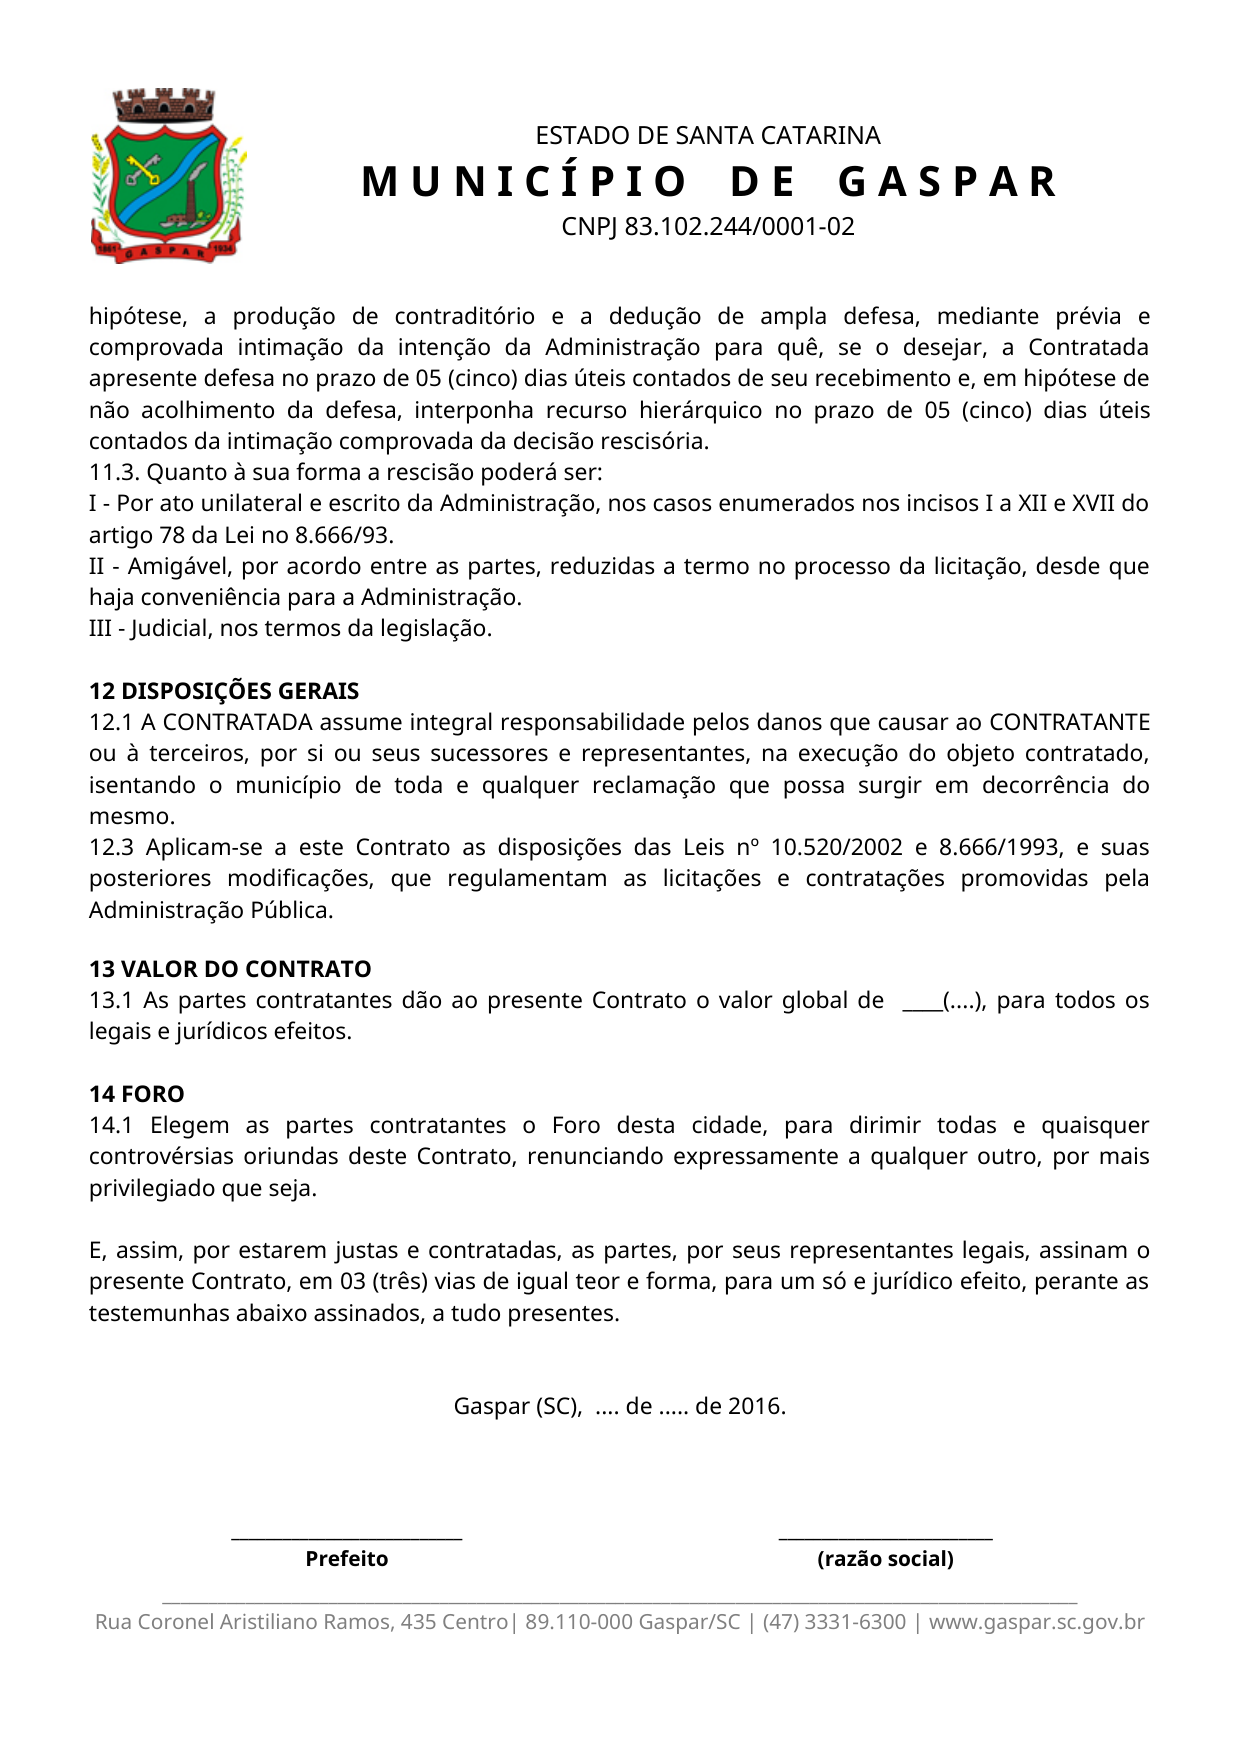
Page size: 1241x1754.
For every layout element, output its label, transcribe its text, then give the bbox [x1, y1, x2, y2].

text Gaspar (SC), .... de ..... de 2016. [89, 1390, 1152, 1422]
text 14 FORO [89, 1078, 1152, 1109]
table_header ___________________________ Prefeito CONTRATANTE [78, 1515, 616, 1572]
text 14.1 Elegem as partes contratantes o Foro desta cidade, para dirimir todas e quaisquer controvérsias oriundas deste Contrato, renunciando expressamente a qualquer outro, por mais privilegiado que seja. [89, 1109, 1152, 1203]
text II - Amigável, por acordo entre as partes, reduzidas a termo no processo da licitação, desde que haja conveniência para a Administração. [89, 550, 1152, 612]
text 13.1 As partes contratantes dão ao presente Contrato o valor global de ____(....), para todos os legais e jurídicos efeitos. [89, 984, 1152, 1047]
text III - Judicial, nos termos da legislação. [89, 612, 1152, 643]
text E, assim, por estarem justas e contratadas, as partes, por seus representantes legais, assinam o presente Contrato, em 03 (três) vias de igual teor e forma, para um só e jurídico efeito, perante as testemunhas abaixo assinados, a tudo presentes. [89, 1234, 1152, 1328]
picture [91, 88, 247, 264]
text 11.3. Quanto à sua forma a rescisão poderá ser: [89, 456, 1152, 487]
text 12 DISPOSIÇÕES GERAIS [89, 675, 1152, 706]
text 12.3 Aplicam-se a este Contrato as disposições das Leis nº 10.520/2002 e 8.666/1993, e suas posteriores modificações, que regulamentam as licitações e contratações promovidas pela Administração Pública. [89, 831, 1152, 925]
table_header _________________________ (razão social) CONTRATADA [616, 1515, 1155, 1572]
text I - Por ato unilateral e escrito da Administração, nos casos enumerados nos incisos I a XII e XVII do artigo 78 da Lei no 8.666/93. [89, 487, 1152, 550]
text 13 VALOR DO CONTRATO [89, 953, 1152, 984]
text 12.1 A CONTRATADA assume integral responsabilidade pelos danos que causar ao CONTRATANTE ou à terceiros, por si ou seus sucessores e representantes, na execução do objeto contratado, isentando o município de toda e qualquer reclamação que possa surgir em decorrência do mesmo. [89, 706, 1152, 831]
